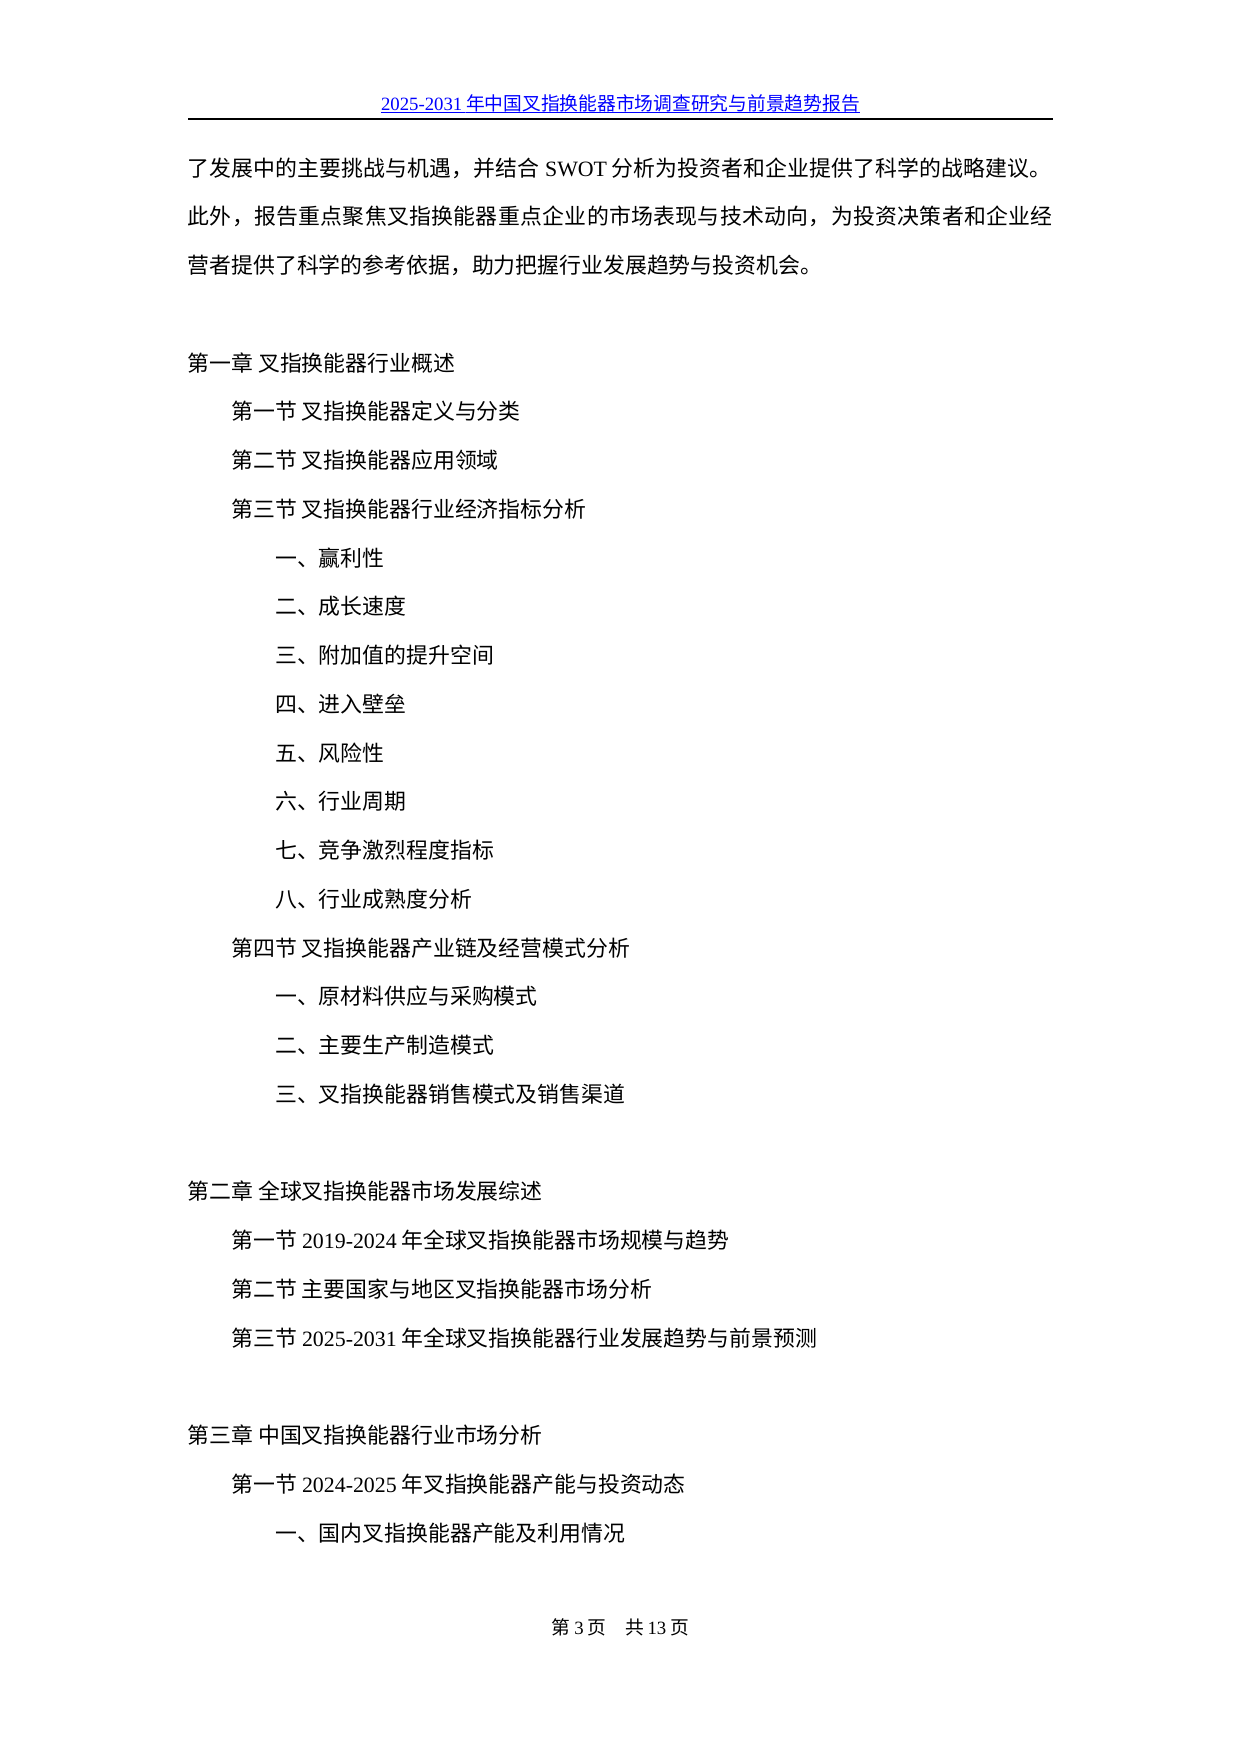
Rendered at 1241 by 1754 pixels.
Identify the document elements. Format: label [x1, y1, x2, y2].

text [187, 150, 1053, 1548]
